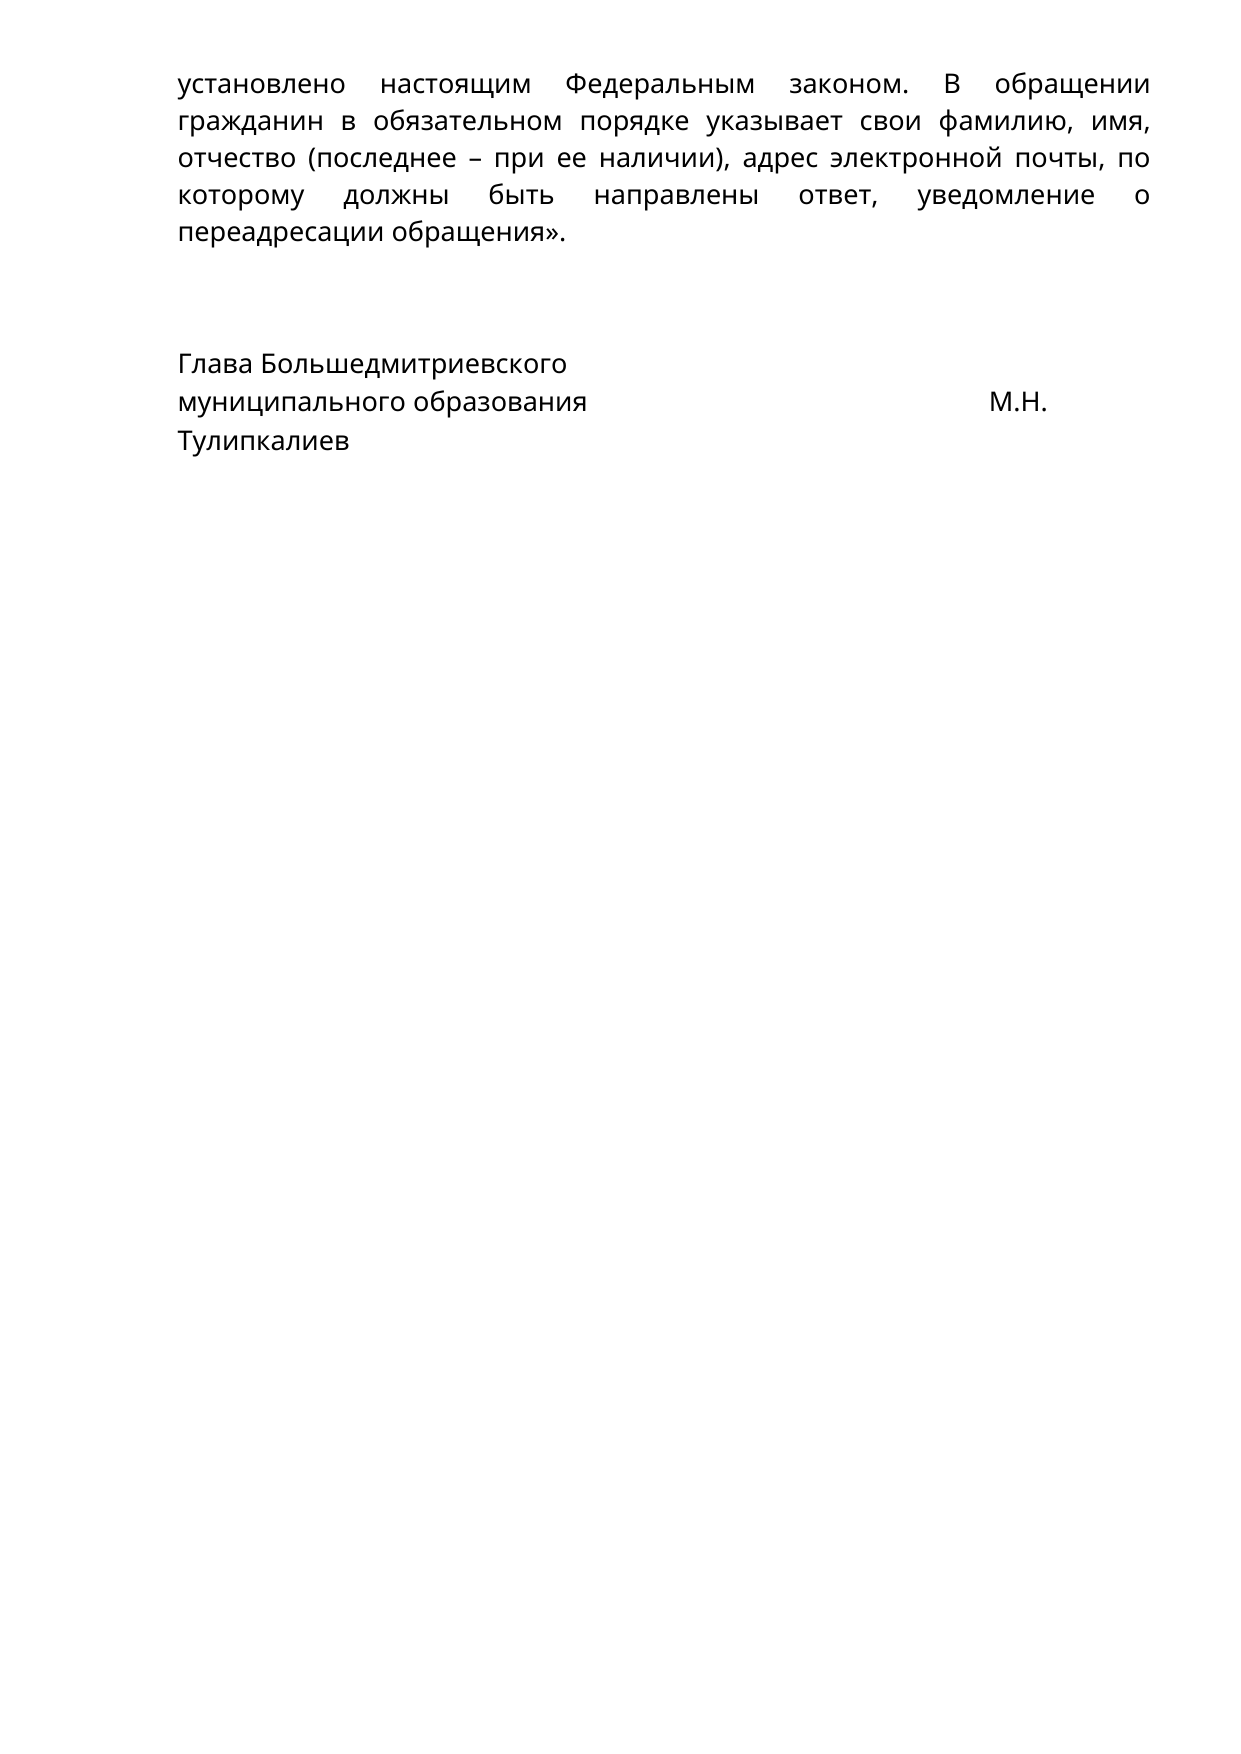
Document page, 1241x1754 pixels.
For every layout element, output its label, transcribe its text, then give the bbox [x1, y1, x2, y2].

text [177, 65, 1152, 249]
text муниципального образования М.Н. Тулипкалиев [177, 381, 1152, 458]
text Глава Большедмитриевского [177, 343, 1149, 381]
